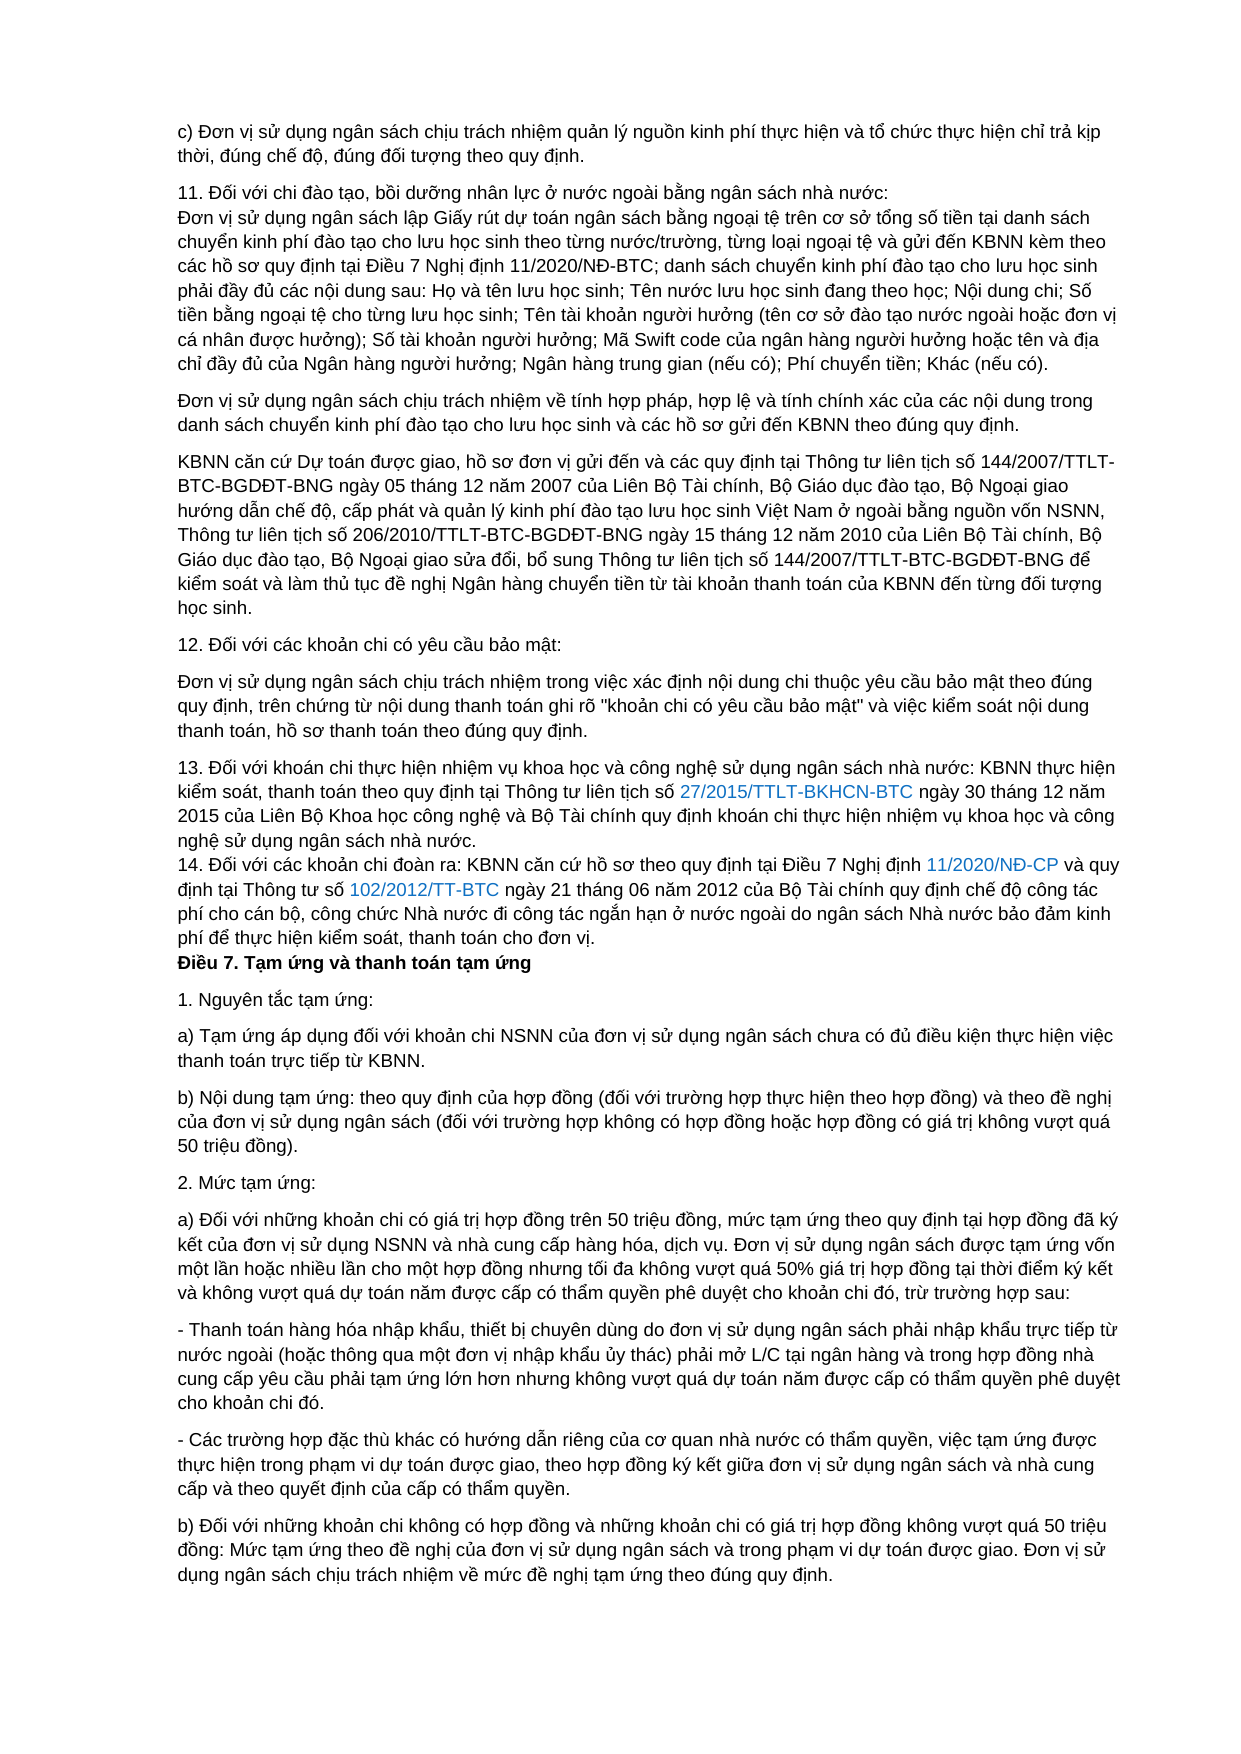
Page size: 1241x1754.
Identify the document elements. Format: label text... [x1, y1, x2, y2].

text - Các trường hợp đặc thù khác có hướng dẫn riêng của cơ quan nhà nước có thẩm quyền, việc tạm ứng được thực hiện trong phạm vi dự toán được giao, theo hợp đồng ký kết giữa đơn vị sử dụng ngân sách và nhà cung cấp và theo quyết định của cấp có thẩm quyền. [177, 1426, 1122, 1499]
text c) Đơn vị sử dụng ngân sách chịu trách nhiệm quản lý nguồn kinh phí thực hiện và tổ chức thực hiện chỉ trả kịp thời, đúng chế độ, đúng đối tượng theo quy định. [177, 118, 1122, 167]
text - Thanh toán hàng hóa nhập khẩu, thiết bị chuyên dùng do đơn vị sử dụng ngân sách phải nhập khẩu trực tiếp từ nước ngoài (hoặc thông qua một đơn vị nhập khẩu ủy thác) phải mở L/C tại ngân hàng và trong hợp đồng nhà cung cấp yêu cầu phải tạm ứng lớn hơn nhưng không vượt quá dự toán năm được cấp có thẩm quyền phê duyệt cho khoản chi đó. [177, 1316, 1122, 1414]
text 11. Đối với chi đào tạo, bồi dưỡng nhân lực ở nước ngoài bằng ngân sách nhà nước: [177, 179, 1122, 204]
text b) Nội dung tạm ứng: theo quy định của hợp đồng (đối với trường hợp thực hiện theo hợp đồng) và theo đề nghị của đơn vị sử dụng ngân sách (đối với trường hợp không có hợp đồng hoặc hợp đồng có giá trị không vượt quá 50 triệu đồng). [177, 1084, 1122, 1157]
text 1. Nguyên tắc tạm ứng: [177, 986, 1122, 1010]
text 2. Mức tạm ứng: [177, 1169, 1122, 1194]
text b) Đối với những khoản chi không có hợp đồng và những khoản chi có giá trị hợp đồng không vượt quá 50 triệu đồng: Mức tạm ứng theo đề nghị của đơn vị sử dụng ngân sách và trong phạm vi dự toán được giao. Đơn vị sử dụng ngân sách chịu trách nhiệm về mức đề nghị tạm ứng theo đúng quy định. [177, 1512, 1122, 1585]
text a) Tạm ứng áp dụng đối với khoản chi NSNN của đơn vị sử dụng ngân sách chưa có đủ điều kiện thực hiện việc thanh toán trực tiếp từ KBNN. [177, 1022, 1122, 1071]
text Đơn vị sử dụng ngân sách chịu trách nhiệm về tính hợp pháp, hợp lệ và tính chính xác của các nội dung trong danh sách chuyển kinh phí đào tạo cho lưu học sinh và các hồ sơ gửi đến KBNN theo đúng quy định. [177, 387, 1122, 436]
text Đơn vị sử dụng ngân sách chịu trách nhiệm trong việc xác định nội dung chi thuộc yêu cầu bảo mật theo đúng quy định, trên chứng từ nội dung thanh toán ghi rõ "khoản chi có yêu cầu bảo mật" và việc kiểm soát nội dung thanh toán, hồ sơ thanh toán theo đúng quy định. [177, 668, 1122, 741]
text 14. Đối với các khoản chi đoàn ra: KBNN căn cứ hồ sơ theo quy định tại Điều 7 Nghị định 11/2020/NĐ-CP và quy định tại Thông tư số 102/2012/TT-BTC ngày 21 tháng 06 năm 2012 của Bộ Tài chính quy định chế độ công tác phí cho cán bộ, công chức Nhà nước đi công tác ngắn hạn ở nước ngoài do ngân sách Nhà nước bảo đảm kinh phí để thực hiện kiểm soát, thanh toán cho đơn vị. [177, 851, 1122, 949]
text a) Đối với những khoản chi có giá trị hợp đồng trên 50 triệu đồng, mức tạm ứng theo quy định tại hợp đồng đã ký kết của đơn vị sử dụng NSNN và nhà cung cấp hàng hóa, dịch vụ. Đơn vị sử dụng ngân sách được tạm ứng vốn một lần hoặc nhiều lần cho một hợp đồng nhưng tối đa không vượt quá 50% giá trị hợp đồng tại thời điểm ký kết và không vượt quá dự toán năm được cấp có thẩm quyền phê duyệt cho khoản chi đó, trừ trường hợp sau: [177, 1206, 1122, 1304]
text Điều 7. Tạm ứng và thanh toán tạm ứng [177, 949, 1122, 973]
text 13. Đối với khoán chi thực hiện nhiệm vụ khoa học và công nghệ sử dụng ngân sách nhà nước: KBNN thực hiện kiểm soát, thanh toán theo quy định tại Thông tư liên tịch số 27/2015/TTLT-BKHCN-BTC ngày 30 tháng 12 năm 2015 của Liên Bộ Khoa học công nghệ và Bộ Tài chính quy định khoán chi thực hiện nhiệm vụ khoa học và công nghệ sử dụng ngân sách nhà nước. [177, 754, 1122, 851]
text 12. Đối với các khoản chi có yêu cầu bảo mật: [177, 631, 1122, 656]
text KBNN căn cứ Dự toán được giao, hồ sơ đơn vị gửi đến và các quy định tại Thông tư liên tịch số 144/2007/TTLT-BTC-BGDĐT-BNG ngày 05 tháng 12 năm 2007 của Liên Bộ Tài chính, Bộ Giáo dục đào tạo, Bộ Ngoại giao hướng dẫn chế độ, cấp phát và quản lý kinh phí đào tạo lưu học sinh Việt Nam ở ngoài bằng nguồn vốn NSNN, Thông tư liên tịch số 206/2010/TTLT-BTC-BGDĐT-BNG ngày 15 tháng 12 năm 2010 của Liên Bộ Tài chính, Bộ Giáo dục đào tạo, Bộ Ngoại giao sửa đổi, bổ sung Thông tư liên tịch số 144/2007/TTLT-BTC-BGDĐT-BNG để kiểm soát và làm thủ tục đề nghị Ngân hàng chuyển tiền từ tài khoản thanh toán của KBNN đến từng đối tượng học sinh. [177, 448, 1122, 619]
text Đơn vị sử dụng ngân sách lập Giấy rút dự toán ngân sách bằng ngoại tệ trên cơ sở tổng số tiền tại danh sách chuyển kinh phí đào tạo cho lưu học sinh theo từng nước/trường, từng loại ngoại tệ và gửi đến KBNN kèm theo các hồ sơ quy định tại Điều 7 Nghị định 11/2020/NĐ-BTC; danh sách chuyển kinh phí đào tạo cho lưu học sinh phải đầy đủ các nội dung sau: Họ và tên lưu học sinh; Tên nước lưu học sinh đang theo học; Nội dung chi; Số tiền bằng ngoại tệ cho từng lưu học sinh; Tên tài khoản người hưởng (tên cơ sở đào tạo nước ngoài hoặc đơn vị cá nhân được hưởng); Số tài khoản người hưởng; Mã Swift code của ngân hàng người hưởng hoặc tên và địa chỉ đầy đủ của Ngân hàng người hưởng; Ngân hàng trung gian (nếu có); Phí chuyển tiền; Khác (nếu có). [177, 204, 1122, 374]
